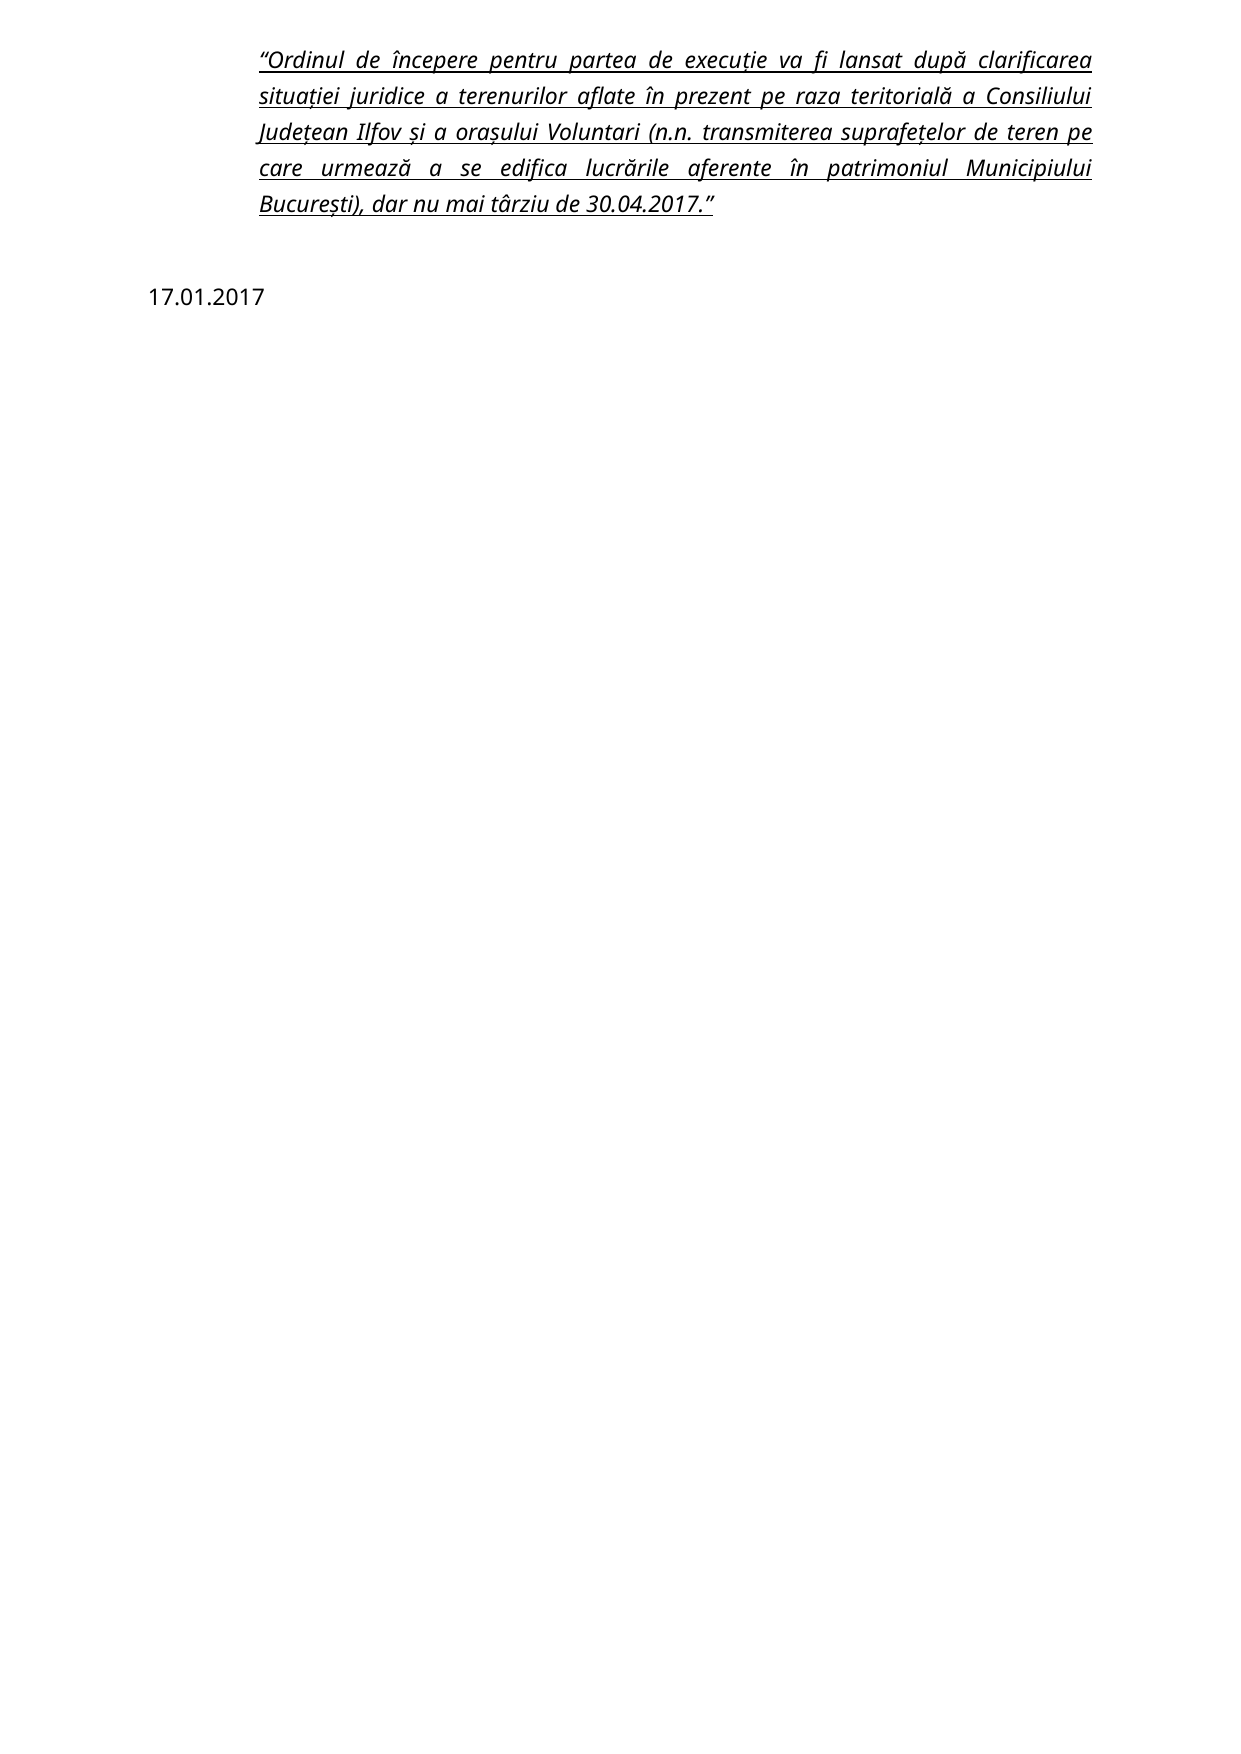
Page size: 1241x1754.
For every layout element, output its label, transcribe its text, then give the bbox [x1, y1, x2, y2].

text “Ordinul de începere pentru partea de execuție va fi lansat după clarificarea situației juridice a terenurilor aflate în prezent pe raza teritorială a Consiliului Județean Ilfov și a orașului Voluntari (n.n. transmiterea suprafețelor de teren pe care urmează a se edifica lucrările aferente în patrimoniul Municipiului București), dar nu mai târziu de 30.04.2017.” [259, 144, 1093, 219]
text 17.01.2017 [148, 281, 1048, 312]
text “Ordinul de începere pentru partea de execuție va fi lansat după clarificarea situației juridice a terenurilor aflate în prezent pe raza teritorială a Consiliului Județean Ilfov și a orașului Voluntari (n.n. transmiterea suprafețelor de teren pe care urmează a se edifica lucrările aferente în patrimoniul Municipiului București), dar nu mai târziu de 30.04.2017.” [259, 44, 1093, 143]
